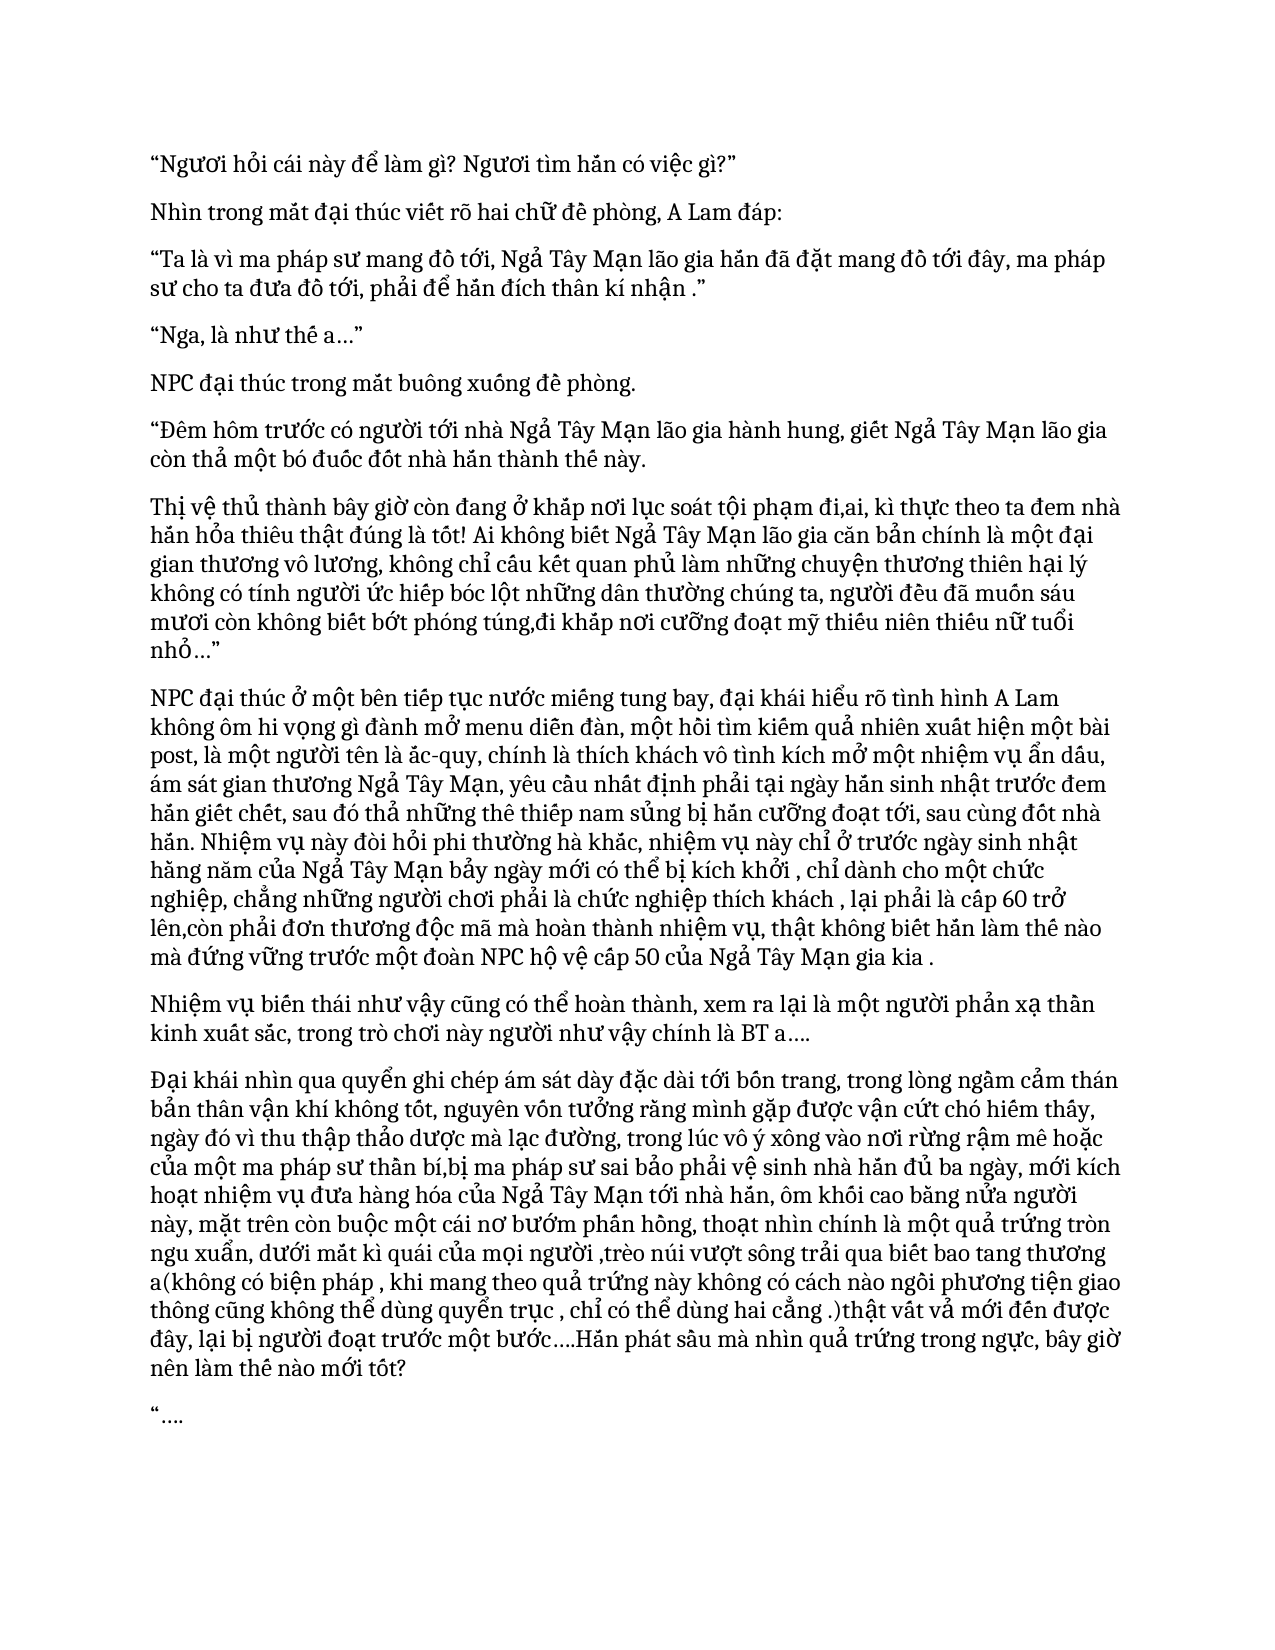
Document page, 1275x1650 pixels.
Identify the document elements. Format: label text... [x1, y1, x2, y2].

text Nhiệm vụ biến thái như vậy cũng có thể hoàn thành, xem ra lại là một người phản xạ thần kinh xuất sắc, trong trò chơi này người như vậy chính là BT a…. [150, 990, 1125, 1047]
text “…. [150, 1401, 1125, 1430]
text Nhìn trong mắt đại thúc viết rõ hai chữ đề phòng, A Lam đáp: [150, 197, 1125, 226]
text NPC đại thúc ở một bên tiếp tục nước miếng tung bay, đại khái hiểu rõ tình hình A Lam không ôm hi vọng gì đành mở menu diễn đàn, một hồi tìm kiếm quả nhiên xuất hiện một bài post, là một người tên là ắc-quy, chính là thích khách vô tình kích mở một nhiệm vụ ẩn dấu, ám sát gian thương Ngả Tây Mạn, yêu cầu nhất định phải tại ngày hắn sinh nhật trước đem hắn giết chết, sau đó thả những thê thiếp nam sủng bị hắn cưỡng đoạt tới, sau cùng đốt nhà hắn. Nhiệm vụ này đòi hỏi phi thường hà khắc, nhiệm vụ này chỉ ở trước ngày sinh nhật hằng năm của Ngả Tây Mạn bảy ngày mới có thể bị kích khởi , chỉ dành cho một chức nghiệp, chẳng những người chơi phải là chức nghiệp thích khách , lại phải là cấp 60 trở lên,còn phải đơn thương độc mã mà hoàn thành nhiệm vụ, thật không biết hắn làm thế nào mà đứng vững trước một đoàn NPC hộ vệ cấp 50 của Ngả Tây Mạn gia kia . [150, 684, 1125, 971]
text “Đêm hôm trước có người tới nhà Ngả Tây Mạn lão gia hành hung, giết Ngả Tây Mạn lão gia còn thả một bó đuốc đốt nhà hắn thành thế này. [150, 416, 1125, 474]
text Thị vệ thủ thành bây giờ còn đang ở khắp nơi lục soát tội phạm đi,ai, kì thực theo ta đem nhà hắn hỏa thiêu thật đúng là tốt! Ai không biết Ngả Tây Mạn lão gia căn bản chính là một đại gian thương vô lương, không chỉ cấu kết quan phủ làm những chuyện thương thiên hại lý không có tính người ức hiếp bóc lột những dân thường chúng ta, người đều đã muốn sáu mươi còn không biết bớt phóng túng,đi khắp nơi cưỡng đoạt mỹ thiếu niên thiếu nữ tuổi nhỏ…” [150, 492, 1125, 665]
text “Nga, là như thế a…” [150, 321, 1125, 350]
text NPC đại thúc trong mắt buông xuống đề phòng. [150, 369, 1125, 397]
text “Ta là vì ma pháp sư mang đồ tới, Ngả Tây Mạn lão gia hắn đã đặt mang đồ tới đây, ma pháp sư cho ta đưa đồ tới, phải để hắn đích thân kí nhận .” [150, 245, 1125, 302]
text Đại khái nhìn qua quyển ghi chép ám sát dày đặc dài tới bốn trang, trong lòng ngầm cảm thán bản thân vận khí không tốt, nguyên vốn tưởng rằng mình gặp được vận cứt chó hiếm thấy, ngày đó vì thu thập thảo dược mà lạc đường, trong lúc vô ý xông vào nơi rừng rậm mê hoặc của một ma pháp sư thần bí,bị ma pháp sư sai bảo phải vệ sinh nhà hắn đủ ba ngày, mới kích hoạt nhiệm vụ đưa hàng hóa của Ngả Tây Mạn tới nhà hắn, ôm khối cao bằng nửa người này, mặt trên còn buộc một cái nơ bướm phấn hồng, thoạt nhìn chính là một quả trứng tròn ngu xuẩn, dưới mắt kì quái của mọi người ,trèo núi vượt sông trải qua biết bao tang thương a(không có biện pháp , khi mang theo quả trứng này không có cách nào ngồi phương tiện giao thông cũng không thể dùng quyển trục , chỉ có thể dùng hai cẳng .)thật vất vả mới đến được đây, lại bị người đoạt trước một bước….Hắn phát sầu mà nhìn quả trứng trong ngực, bây giờ nên làm thế nào mới tốt? [150, 1066, 1125, 1382]
text “Ngươi hỏi cái này để làm gì? Ngươi tìm hắn có việc gì?” [150, 150, 1125, 179]
